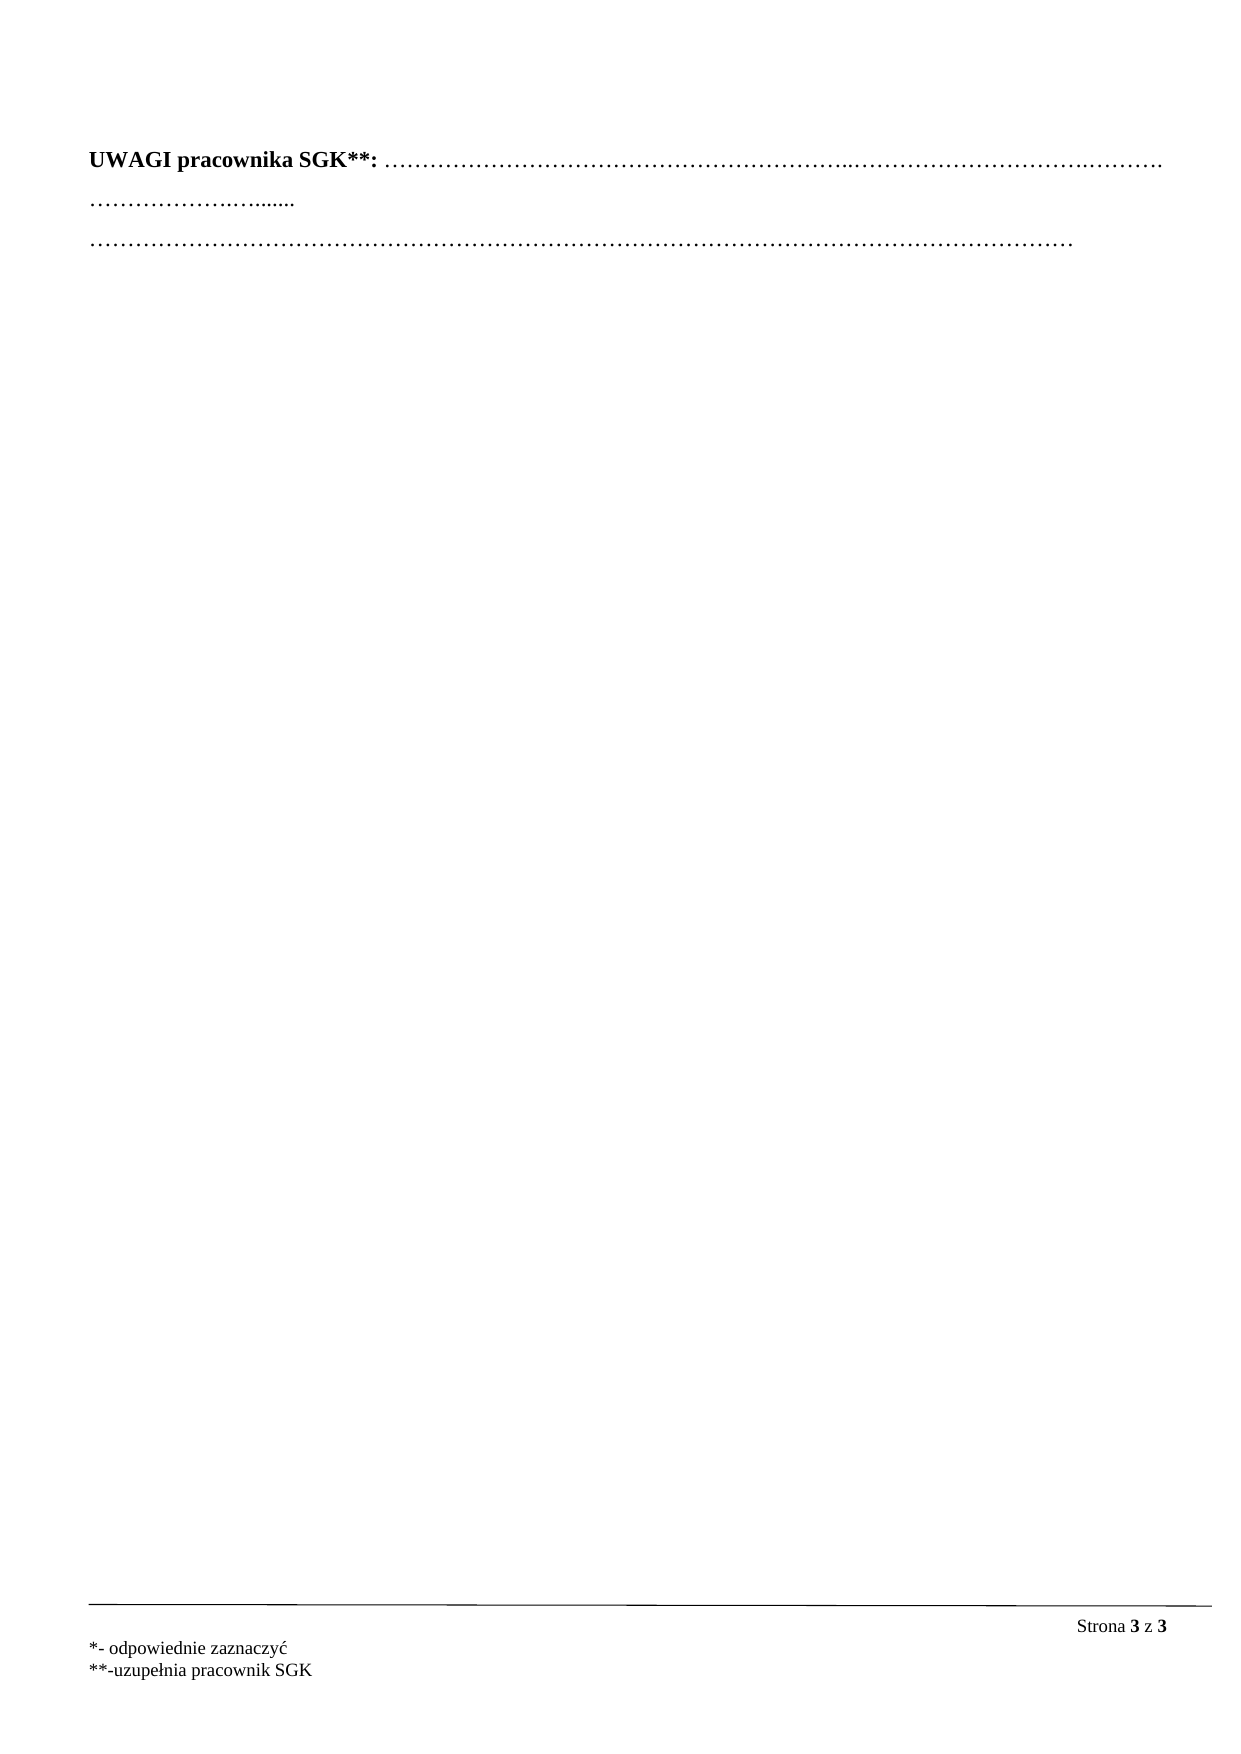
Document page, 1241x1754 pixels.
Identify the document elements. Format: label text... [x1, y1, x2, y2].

text ………………………………………………………………………………………………………………… [89, 225, 1167, 251]
text UWAGI pracownika SGK**: ……………………………………………………..………………………….……….……………….…....... [89, 146, 1167, 212]
